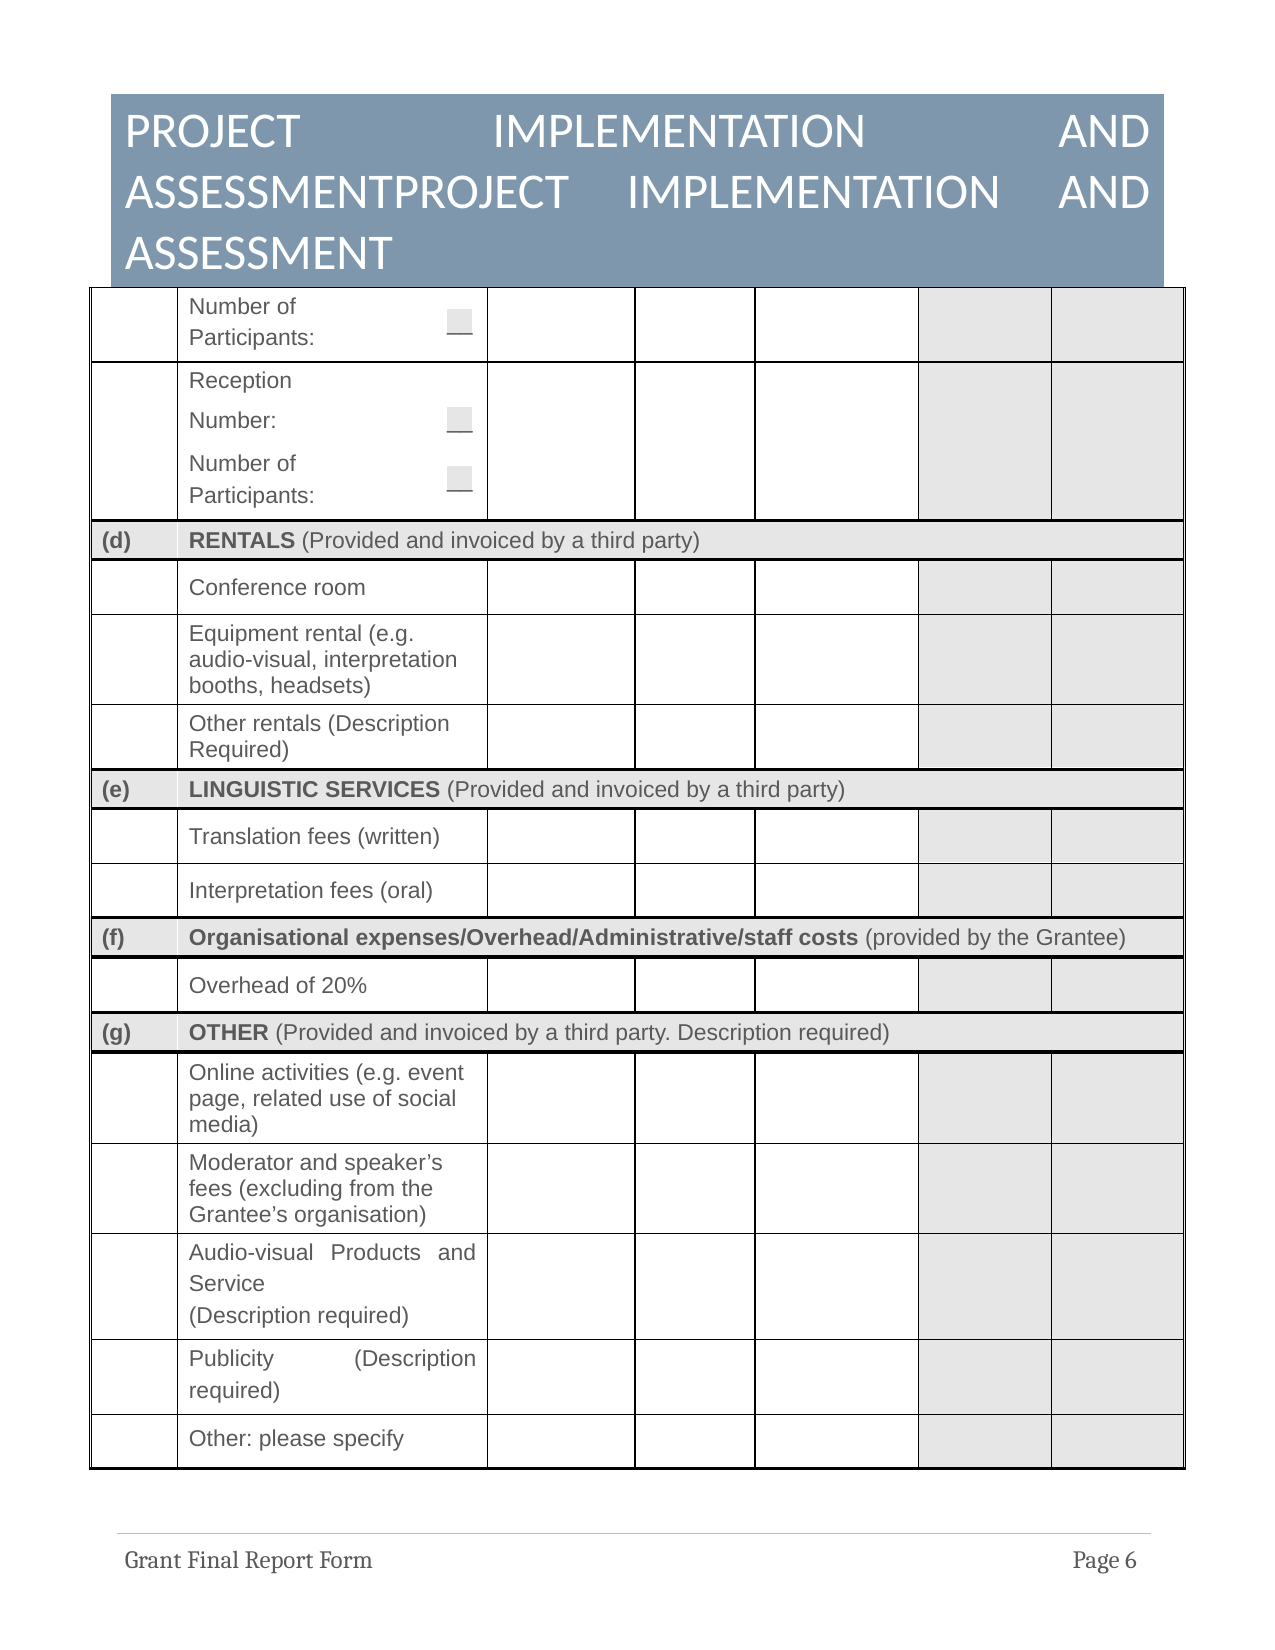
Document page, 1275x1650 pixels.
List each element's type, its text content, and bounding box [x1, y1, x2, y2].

table_cell [636, 1234, 754, 1339]
table_cell [919, 1054, 1051, 1143]
table_cell [1052, 1340, 1183, 1414]
table_cell [488, 1415, 634, 1467]
table_cell [488, 1144, 634, 1233]
table_cell [488, 1340, 634, 1414]
table_cell [1052, 810, 1183, 862]
table_cell (g) [92, 1014, 177, 1050]
table_cell [636, 1054, 754, 1143]
table_cell [488, 810, 634, 862]
table_cell [488, 615, 634, 704]
table_cell __ [432, 288, 487, 361]
table_cell [92, 1054, 177, 1143]
table_cell [636, 959, 754, 1011]
table_cell Number of Participants: [178, 444, 432, 519]
table_cell [756, 1234, 918, 1339]
table_cell [636, 810, 754, 862]
table_cell LINGUISTIC SERVICES (Provided and invoiced by a third party) [178, 771, 1183, 807]
table_cell OTHER (Provided and invoiced by a third party. Description required) [178, 1014, 1183, 1050]
table_cell [756, 1054, 918, 1143]
table_cell [756, 959, 918, 1011]
table_cell [919, 810, 1051, 862]
table_cell [92, 561, 177, 614]
table_cell [1052, 705, 1183, 767]
table_cell [756, 561, 918, 614]
table_cell [636, 1144, 754, 1233]
table_cell [756, 705, 918, 767]
table_cell [919, 615, 1051, 704]
table_cell [919, 959, 1051, 1011]
table_cell [92, 1415, 177, 1467]
table_cell [488, 363, 634, 519]
table_cell [92, 810, 177, 862]
table_cell __ [432, 399, 487, 444]
table_cell Online activities (e.g. event page, related use of social media) [178, 1054, 487, 1143]
table_cell [92, 705, 177, 767]
table_cell Number: [178, 399, 432, 444]
table_cell Number of Participants: [178, 288, 432, 361]
table_cell [92, 615, 177, 704]
table_cell [756, 864, 918, 916]
table_cell [756, 615, 918, 704]
table_cell [1052, 561, 1183, 614]
table_cell [1052, 1415, 1183, 1467]
table_cell __ [432, 444, 487, 519]
table_cell RENTALS (Provided and invoiced by a third party) [178, 522, 1183, 558]
table_cell [919, 1415, 1051, 1467]
table_cell [488, 959, 634, 1011]
table_cell [1052, 1054, 1183, 1143]
table_cell [636, 615, 754, 704]
table_cell (f) [92, 919, 177, 955]
table_cell [92, 864, 177, 916]
table_cell [1052, 615, 1183, 704]
table_cell Conference room [178, 561, 487, 614]
table_cell Reception [178, 363, 487, 399]
table_cell [919, 705, 1051, 767]
table_cell [92, 1144, 177, 1233]
table_cell [919, 864, 1051, 916]
table_cell Overhead of 20% [178, 959, 487, 1011]
table_cell [756, 810, 918, 862]
table_cell Audio-visual Products and Service (Description required) [178, 1234, 487, 1339]
table_cell [488, 864, 634, 916]
table_cell (e) [92, 771, 177, 807]
table_cell [636, 1340, 754, 1414]
table_cell [919, 1234, 1051, 1339]
table_cell [92, 1340, 177, 1414]
table_cell [1052, 864, 1183, 916]
table_cell [636, 363, 754, 519]
table_cell [636, 561, 754, 614]
table_cell [92, 1234, 177, 1339]
table_cell [919, 363, 1051, 519]
table_cell [488, 561, 634, 614]
table_cell Interpretation fees (oral) [178, 864, 487, 916]
table_cell [488, 705, 634, 767]
table_cell [919, 1144, 1051, 1233]
table_cell Other rentals (Description Required) [178, 705, 487, 767]
table_cell [919, 1340, 1051, 1414]
table_cell Equipment rental (e.g. audio-visual, interpretation booths, headsets) [178, 615, 487, 704]
table_cell (d) [92, 522, 177, 558]
table_cell [488, 1054, 634, 1143]
table_cell [1052, 363, 1183, 519]
table_cell Other: please specify [178, 1415, 487, 1467]
table_cell Publicity (Description required) [178, 1340, 487, 1414]
table_cell [92, 959, 177, 1011]
table_cell [1052, 959, 1183, 1011]
table_cell Translation fees (written) [178, 810, 487, 862]
table_cell Moderator and speaker’s fees (excluding from the Grantee’s organisation) [178, 1144, 487, 1233]
table_cell [756, 1340, 918, 1414]
table_cell [636, 864, 754, 916]
table_cell [636, 705, 754, 767]
table_cell [756, 1415, 918, 1467]
table_cell [756, 363, 918, 519]
table_cell [1052, 1234, 1183, 1339]
table_cell [756, 1144, 918, 1233]
table_cell [1052, 1144, 1183, 1233]
table_cell [488, 1234, 634, 1339]
table_cell [919, 561, 1051, 614]
table_cell [92, 363, 177, 519]
table_cell Organisational expenses/Overhead/Administrative/staff costs (provided by the Grantee) [178, 919, 1183, 955]
table_cell [636, 1415, 754, 1467]
